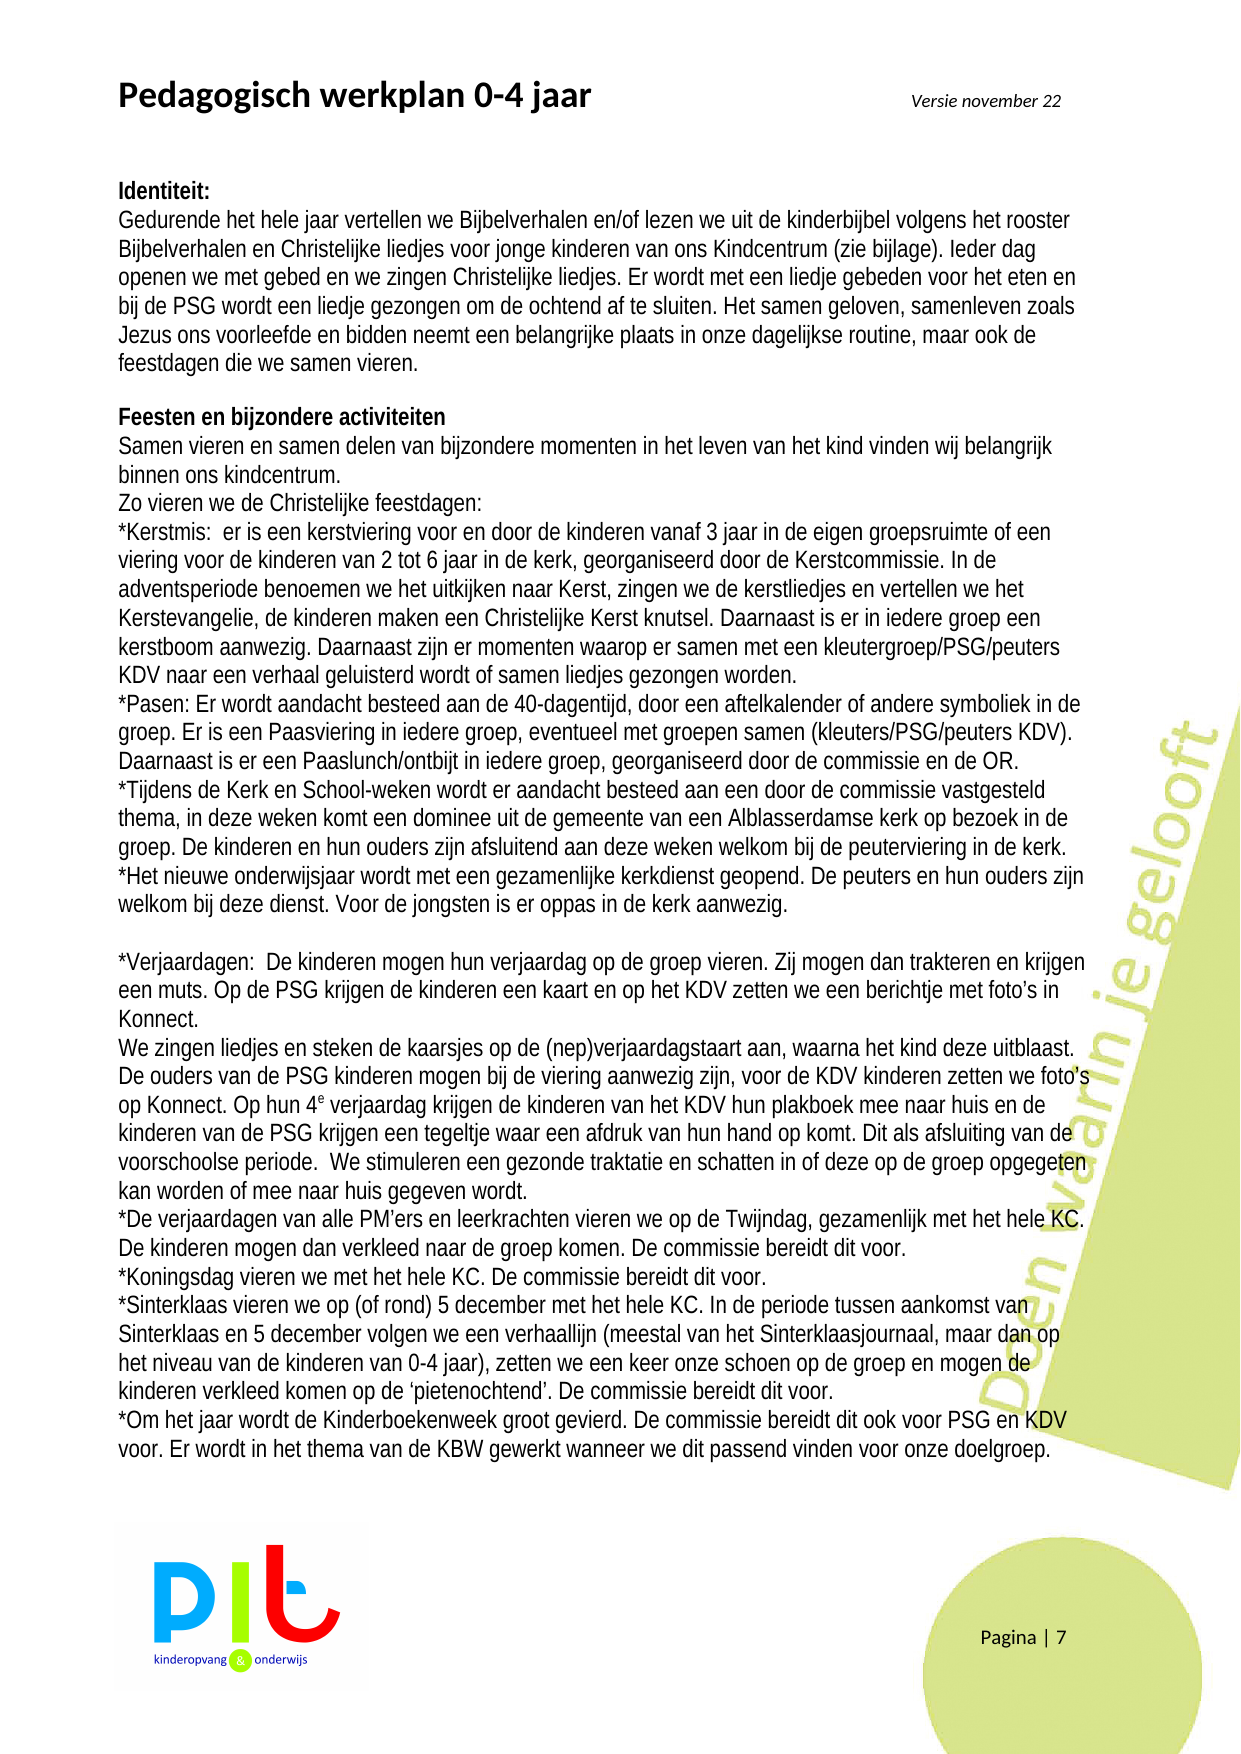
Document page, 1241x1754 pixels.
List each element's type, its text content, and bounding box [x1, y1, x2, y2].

text Samen vieren en samen delen van bijzondere momenten in het leven van het kind vinden wij belangrijk binnen ons kindcentrum. Zo vieren we de Christelijke feestdagen: *Kerstmis: er is een kerstviering voor en door de kinderen vanaf 3 jaar in de eigen groepsruimte of een viering voor de kinderen van 2 tot 6 jaar in de kerk, georganiseerd door de Kerstcommissie. In de adventsperiode benoemen we het uitkijken naar Kerst, zingen we de kerstliedjes en vertellen we het Kerstevangelie, de kinderen maken een Christelijke Kerst knutsel. Daarnaast is er in iedere groep een kerstboom aanwezig. Daarnaast zijn er momenten waarop er samen met een kleutergroep/PSG/peuters KDV naar een verhaal geluisterd wordt of samen liedjes gezongen worden. *Pasen: Er wordt aandacht besteed aan de 40-dagentijd, door een aftelkalender of andere symboliek in de groep. Er is een Paasviering in iedere groep, eventueel met groepen samen (kleuters/PSG/peuters KDV). Daarnaast is er een Paaslunch/ontbijt in iedere groep, georganiseerd door de commissie en de OR. *Tijdens de Kerk en School-weken wordt er aandacht besteed aan een door de commissie vastgesteld thema, in deze weken komt een dominee uit de gemeente van een Alblasserdamse kerk op bezoek in de groep. De kinderen en hun ouders zijn afsluitend aan deze weken welkom bij de peuterviering in de kerk. *Het nieuwe onderwijsjaar wordt met een gezamenlijke kerkdienst geopend. De peuters en hun ouders zijn welkom bij deze dienst. Voor de jongsten is er oppas in de kerk aanwezig. *Verjaardagen: De kinderen mogen hun verjaardag op de groep vieren. Zij mogen dan trakteren en krijgen een muts. Op de PSG krijgen de kinderen een kaart en op het KDV zetten we een berichtje met foto’s in Konnect. We zingen liedjes en steken de kaarsjes op de (nep)verjaardagstaart aan, waarna het kind deze uitblaast. De ouders van de PSG kinderen mogen bij de viering aanwezig zijn, voor de KDV kinderen zetten we foto’s op Konnect. Op hun 4e verjaardag krijgen de kinderen van het KDV hun plakboek mee naar huis en de kinderen van de PSG krijgen een tegeltje waar een afdruk van hun hand op komt. Dit als afsluiting van de voorschoolse periode. We stimuleren een gezonde traktatie en schatten in of deze op de groep opgegeten kan worden of mee naar huis gegeven wordt. *De verjaardagen van alle PM’ers en leerkrachten vieren we op de Twijndag, gezamenlijk met het hele KC. De kinderen mogen dan verkleed naar de groep komen. De commissie bereidt dit voor. [118, 431, 1093, 1262]
text Feesten en bijzondere activiteiten [118, 402, 1093, 431]
text *Koningsdag vieren we met het hele KC. De commissie bereidt dit voor. *Sinterklaas vieren we op (of rond) 5 december met het hele KC. In de periode tussen aankomst van Sinterklaas en 5 december volgen we een verhaallijn (meestal van het Sinterklaasjournaal, maar dan op het niveau van de kinderen van 0-4 jaar), zetten we een keer onze schoen op de groep en mogen de kinderen verkleed komen op de ‘pietenochtend’. De commissie bereidt dit voor. *Om het jaar wordt de Kinderboekenweek groot gevierd. De commissie bereidt dit ook voor PSG en KDV voor. Er wordt in het thema van de KBW gewerkt wanneer we dit passend vinden voor onze doelgroep. [118, 1262, 1093, 1462]
text Identiteit: Gedurende het hele jaar vertellen we Bijbelverhalen en/of lezen we uit de kinderbijbel volgens het rooster Bijbelverhalen en Christelijke liedjes voor jonge kinderen van ons Kindcentrum (zie bijlage). Ieder dag openen we met gebed en we zingen Christelijke liedjes. Er wordt met een liedje gebeden voor het eten en bij de PSG wordt een liedje gezongen om de ochtend af te sluiten. Het samen geloven, samenleven zoals Jezus ons voorleefde en bidden neemt een belangrijke plaats in onze dagelijkse routine, maar ook de feestdagen die we samen vieren. [118, 148, 1093, 402]
picture [12, 0, 1241, 1754]
